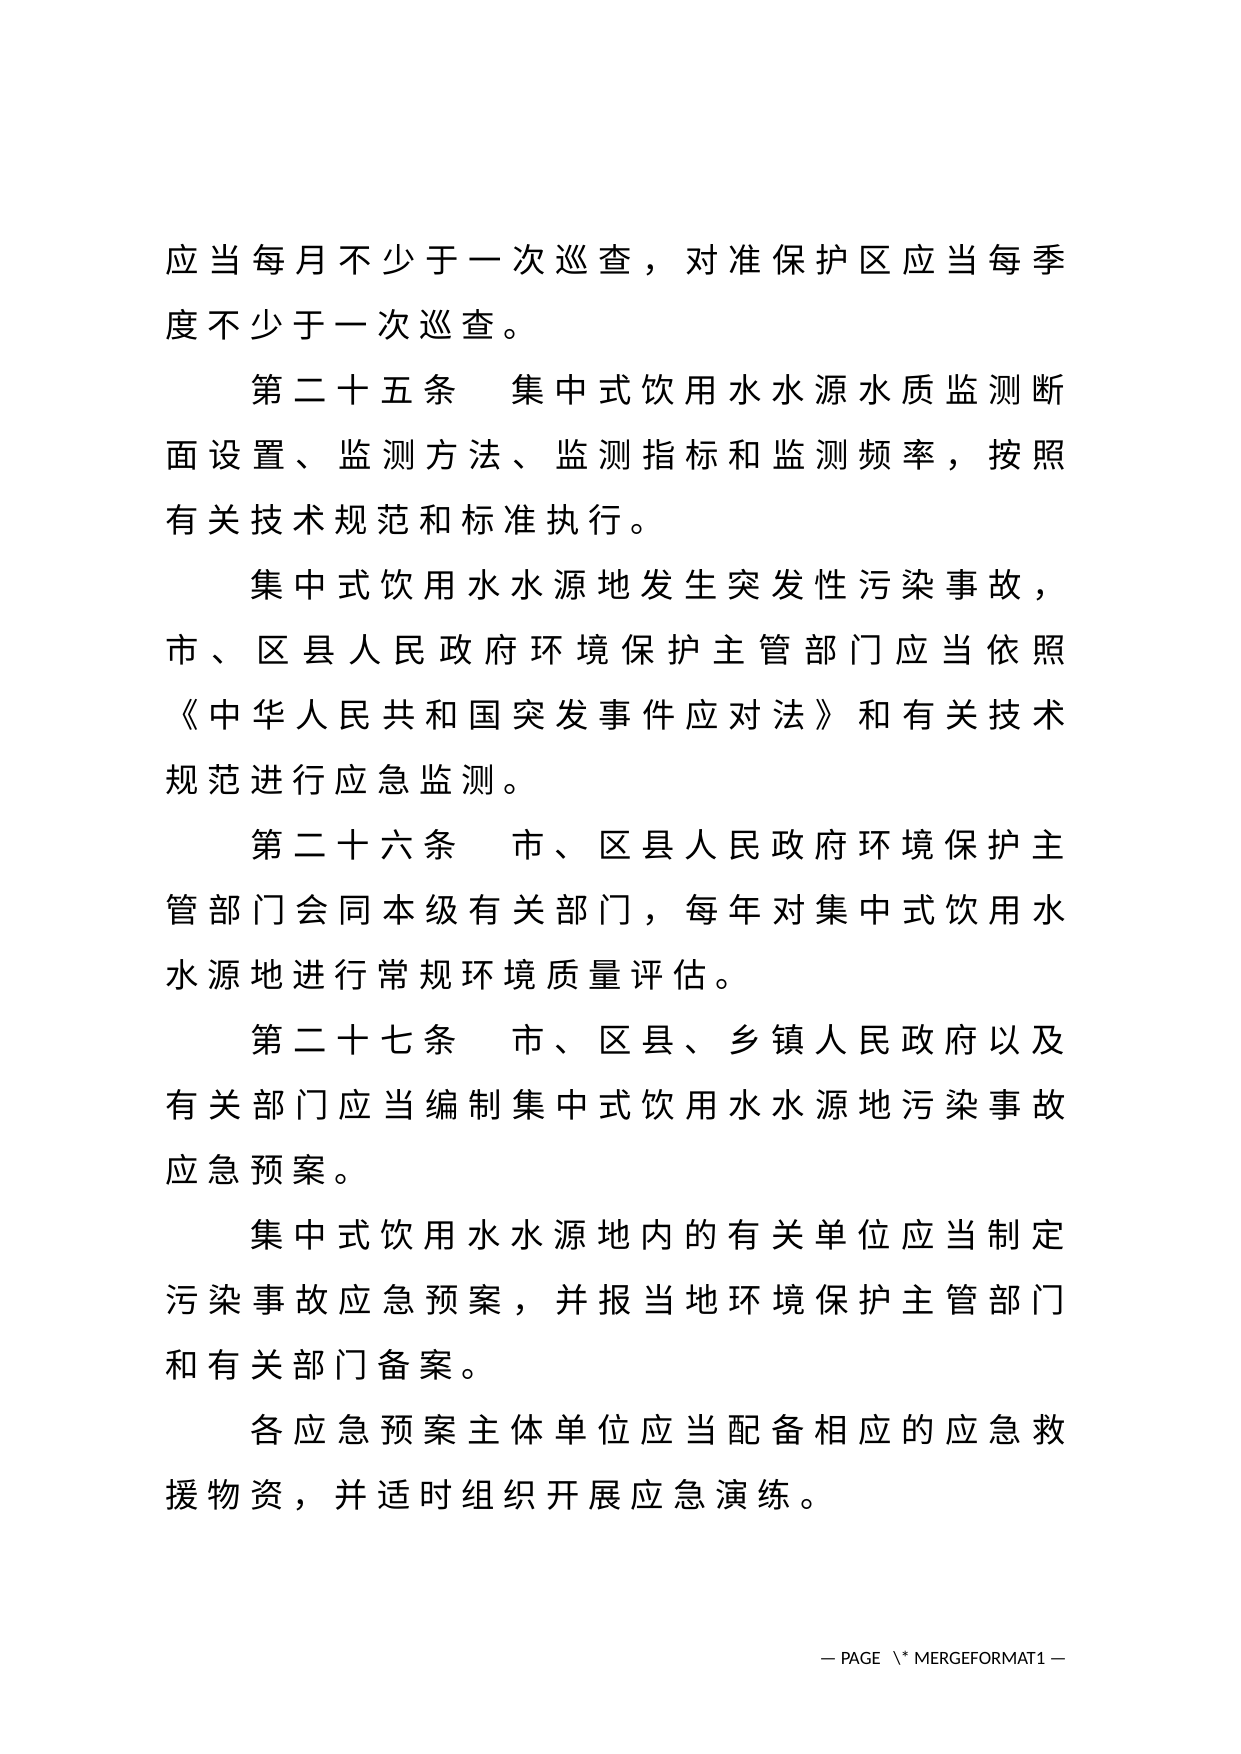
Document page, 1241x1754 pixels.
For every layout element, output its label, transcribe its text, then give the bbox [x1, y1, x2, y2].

text 集中式饮用水水源地发生突发性污染事故，市、区县人民政府环境保护主管部门应当依照《中华人民共和国突发事件应对法》和有关技术规范进行应急监测。 [165, 551, 1075, 811]
text 第二十六条 市、区县人民政府环境保护主管部门会同本级有关部门，每年对集中式饮用水水源地进行常规环境质量评估。 [165, 811, 1075, 1006]
text 集中式饮用水水源地内的有关单位应当制定污染事故应急预案，并报当地环境保护主管部门和有关部门备案。 [165, 1201, 1075, 1396]
text 第二十五条 集中式饮用水水源水质监测断面设置、监测方法、监测指标和监测频率，按照有关技术规范和标准执行。 [165, 356, 1075, 551]
text 第二十七条 市、区县、乡镇人民政府以及有关部门应当编制集中式饮用水水源地污染事故应急预案。 [165, 1006, 1075, 1201]
text 各应急预案主体单位应当配备相应的应急救援物资，并适时组织开展应急演练。 [165, 1396, 1075, 1526]
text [165, 226, 1075, 356]
